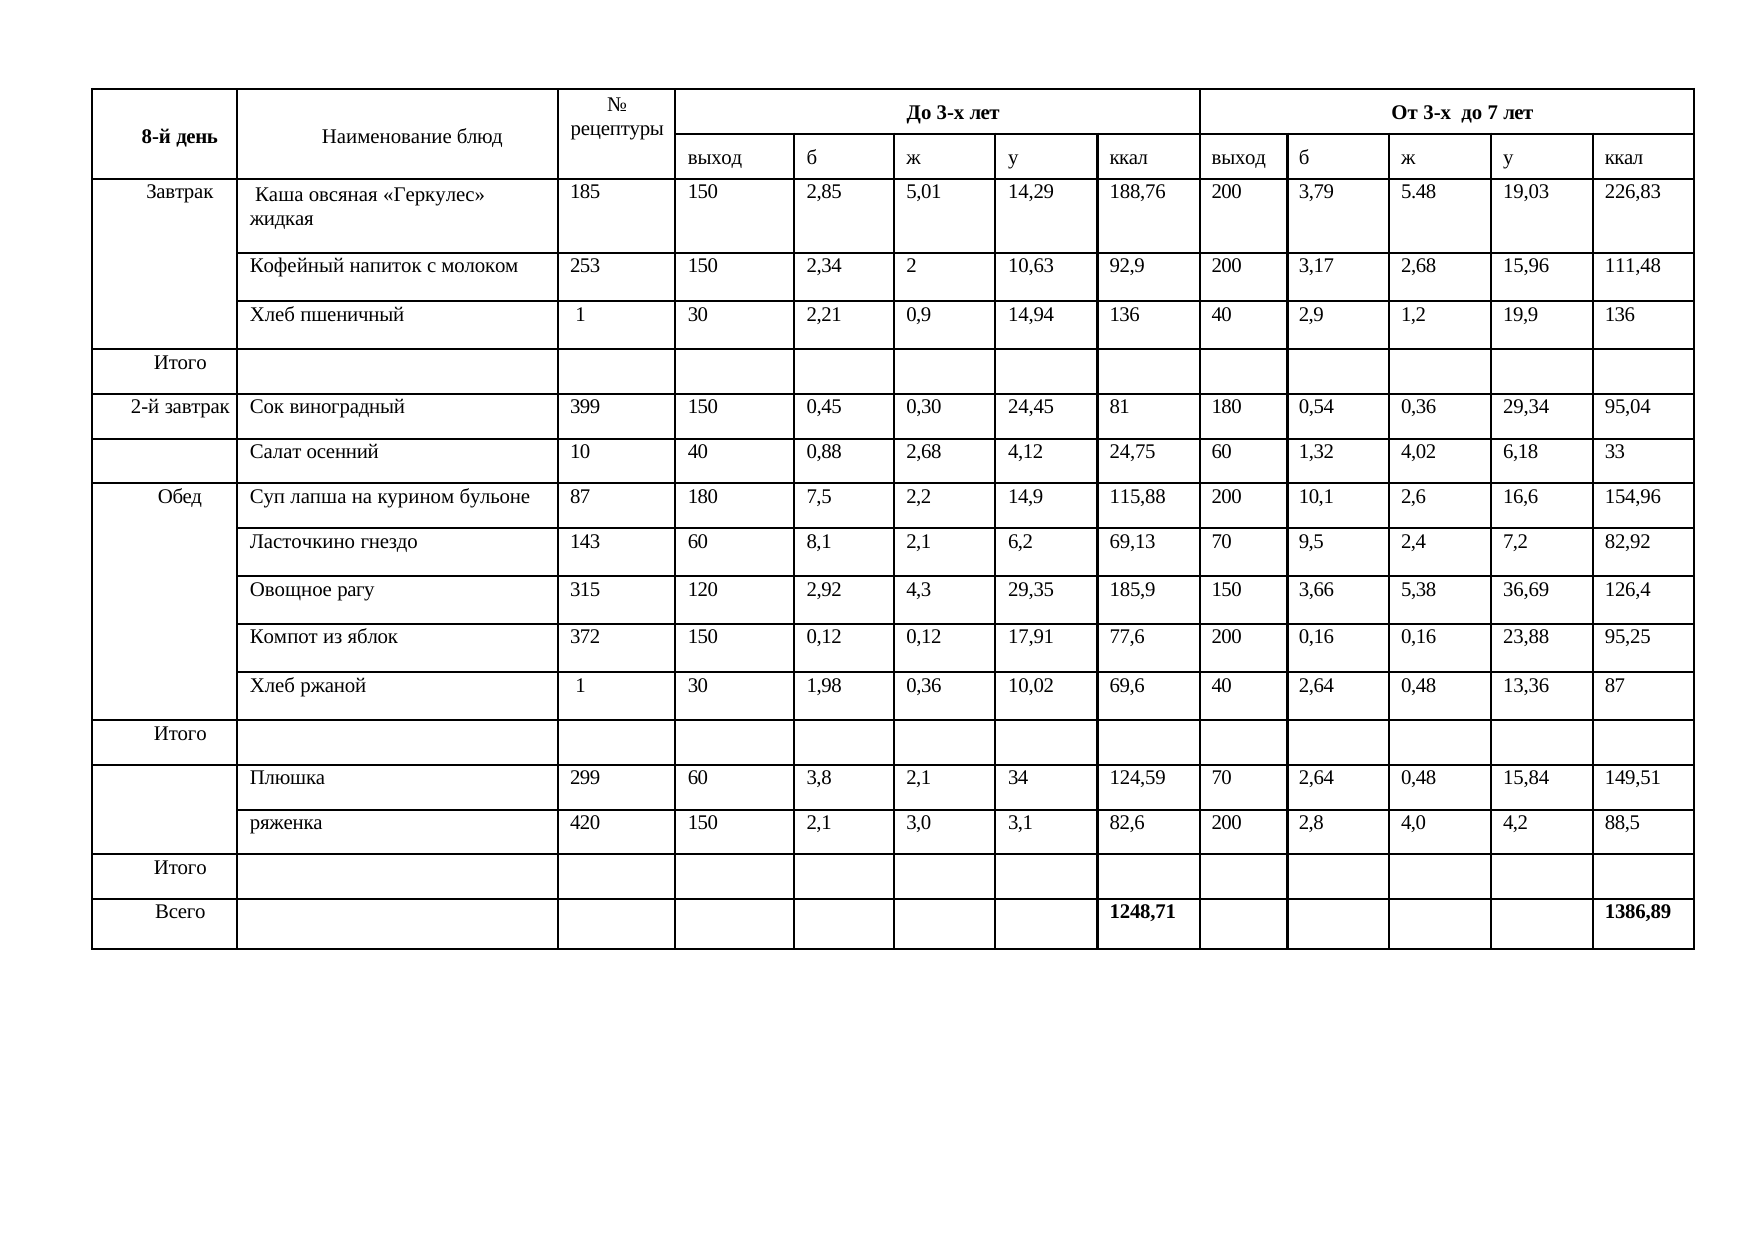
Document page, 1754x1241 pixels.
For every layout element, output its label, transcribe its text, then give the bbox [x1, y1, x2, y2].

table_cell 14,9 [996, 484, 1096, 527]
table_cell [1390, 350, 1490, 393]
table_cell [238, 350, 557, 393]
table_cell 3,8 [795, 766, 893, 808]
table_cell у [1492, 135, 1592, 177]
table_cell Плюшка [238, 766, 557, 808]
table_cell [559, 855, 674, 898]
table_cell 253 [559, 254, 674, 300]
table_cell 19,03 [1492, 180, 1592, 252]
table_cell 2,21 [795, 302, 893, 348]
table_cell Завтрак [93, 180, 236, 348]
table_cell 200 [1201, 484, 1286, 527]
table_cell 0,48 [1390, 766, 1490, 808]
table_cell 9,5 [1289, 529, 1388, 575]
table_cell [1201, 721, 1286, 763]
table_cell 60 [1201, 440, 1286, 482]
table_cell 136 [1099, 302, 1199, 348]
table_cell 3,66 [1289, 577, 1388, 623]
table_cell Сок виноградный [238, 395, 557, 438]
table_cell 200 [1201, 811, 1286, 853]
table_cell ж [895, 135, 994, 177]
table_cell 150 [676, 625, 793, 671]
table_cell 2,4 [1390, 529, 1490, 575]
table_cell Обед [93, 484, 236, 719]
table_cell 3,79 [1289, 180, 1388, 252]
table_cell 87 [1594, 673, 1693, 719]
table_cell [238, 855, 557, 898]
table_cell 4,0 [1390, 811, 1490, 853]
table_cell 6,2 [996, 529, 1096, 575]
table_cell 14,29 [996, 180, 1096, 252]
table_cell 0,16 [1289, 625, 1388, 671]
table_cell 2 [895, 254, 994, 300]
table_cell [1492, 900, 1592, 948]
table_cell 2,6 [1390, 484, 1490, 527]
table_cell [1099, 721, 1199, 763]
table_cell 150 [676, 395, 793, 438]
table_cell выход [1201, 135, 1286, 177]
table_cell 226,83 [1594, 180, 1693, 252]
table_cell [1390, 900, 1490, 948]
table_cell 4,2 [1492, 811, 1592, 853]
table_cell 40 [1201, 673, 1286, 719]
table_cell 2,34 [795, 254, 893, 300]
table_cell [895, 721, 994, 763]
table_cell [1289, 900, 1388, 948]
table_cell 150 [676, 811, 793, 853]
table_cell Суп лапша на курином бульоне [238, 484, 557, 527]
table_cell ккал [1099, 135, 1199, 177]
table_cell ряженка [238, 811, 557, 853]
table_cell 5,01 [895, 180, 994, 252]
table_cell Каша овсяная «Геркулес» жидкая [238, 180, 557, 252]
table_cell 8,1 [795, 529, 893, 575]
table_cell 0,48 [1390, 673, 1490, 719]
table_cell [676, 900, 793, 948]
table_cell [996, 900, 1096, 948]
table_cell [1099, 855, 1199, 898]
table_cell 7,2 [1492, 529, 1592, 575]
table_cell 69,13 [1099, 529, 1199, 575]
table_cell 188,76 [1099, 180, 1199, 252]
table_cell 1 [559, 302, 674, 348]
table_cell ккал [1594, 135, 1693, 177]
table_header До 3-х лет [676, 90, 1199, 132]
table_cell 29,35 [996, 577, 1096, 623]
table_cell 2,1 [795, 811, 893, 853]
table_cell 60 [676, 529, 793, 575]
table_cell 2,85 [795, 180, 893, 252]
table_cell 17,91 [996, 625, 1096, 671]
table_cell 1 [559, 673, 674, 719]
table_cell 69,6 [1099, 673, 1199, 719]
table_cell у [996, 135, 1096, 177]
table_cell 30 [676, 673, 793, 719]
table_cell 2,68 [895, 440, 994, 482]
table_cell 82,92 [1594, 529, 1693, 575]
table_cell 399 [559, 395, 674, 438]
table_cell Итого [93, 721, 236, 763]
table_header Наименование блюд [238, 90, 557, 177]
table_cell [1492, 350, 1592, 393]
table_cell [1390, 855, 1490, 898]
table_cell 24,45 [996, 395, 1096, 438]
table_cell 2,64 [1289, 766, 1388, 808]
table_cell [1492, 855, 1592, 898]
table_cell 200 [1201, 254, 1286, 300]
table_cell 19,9 [1492, 302, 1592, 348]
table_cell [1594, 350, 1693, 393]
table_cell 372 [559, 625, 674, 671]
table_cell 1386,89 [1594, 900, 1693, 948]
table_cell 33 [1594, 440, 1693, 482]
table_cell 15,84 [1492, 766, 1592, 808]
table_cell [238, 900, 557, 948]
table_cell Компот из яблок [238, 625, 557, 671]
table_cell 126,4 [1594, 577, 1693, 623]
table_cell 3,17 [1289, 254, 1388, 300]
table_cell [996, 855, 1096, 898]
table_cell [1201, 900, 1286, 948]
table_cell 111,48 [1594, 254, 1693, 300]
table_cell 180 [1201, 395, 1286, 438]
table_cell 185 [559, 180, 674, 252]
table_cell 2,68 [1390, 254, 1490, 300]
table_cell 95,04 [1594, 395, 1693, 438]
table_cell 3,1 [996, 811, 1096, 853]
table_cell 95,25 [1594, 625, 1693, 671]
table_cell [895, 855, 994, 898]
table_cell 143 [559, 529, 674, 575]
table_cell 315 [559, 577, 674, 623]
table_cell 420 [559, 811, 674, 853]
table_cell 154,96 [1594, 484, 1693, 527]
table_cell 29,34 [1492, 395, 1592, 438]
table_cell 1248,71 [1099, 900, 1199, 948]
table_cell [238, 721, 557, 763]
table_cell 124,59 [1099, 766, 1199, 808]
table_cell 13,36 [1492, 673, 1592, 719]
table_cell выход [676, 135, 793, 177]
table_cell Итого [93, 350, 236, 393]
table_cell Всего [93, 900, 236, 948]
table_cell 81 [1099, 395, 1199, 438]
table_cell [559, 721, 674, 763]
table_cell 2,1 [895, 766, 994, 808]
table_cell Хлеб ржаной [238, 673, 557, 719]
table_cell 0,12 [795, 625, 893, 671]
table_cell 10,1 [1289, 484, 1388, 527]
table_header От 3-х до 7 лет [1201, 90, 1693, 132]
table_cell [795, 900, 893, 948]
table_cell 16,6 [1492, 484, 1592, 527]
table_cell 6,18 [1492, 440, 1592, 482]
table_cell [1594, 855, 1693, 898]
table_cell 150 [676, 254, 793, 300]
table_cell [1492, 721, 1592, 763]
table_cell [559, 900, 674, 948]
table_cell 4,12 [996, 440, 1096, 482]
table_cell б [1289, 135, 1388, 177]
table_cell [795, 350, 893, 393]
table_cell 5,38 [1390, 577, 1490, 623]
table_cell 70 [1201, 529, 1286, 575]
table_cell [996, 350, 1096, 393]
table_cell [1289, 721, 1388, 763]
table_cell 40 [1201, 302, 1286, 348]
table_cell 0,54 [1289, 395, 1388, 438]
table_cell 3,0 [895, 811, 994, 853]
table_cell 24,75 [1099, 440, 1199, 482]
table_cell 0,36 [1390, 395, 1490, 438]
table_cell 200 [1201, 625, 1286, 671]
table_cell 88,5 [1594, 811, 1693, 853]
table_cell 70 [1201, 766, 1286, 808]
table_cell 2,92 [795, 577, 893, 623]
table_cell [1201, 350, 1286, 393]
table_cell [996, 721, 1096, 763]
table_cell Итого [93, 855, 236, 898]
table_cell Кофейный напиток с молоком [238, 254, 557, 300]
table_cell 10 [559, 440, 674, 482]
table_cell [795, 855, 893, 898]
table_cell [895, 900, 994, 948]
table_cell б [795, 135, 893, 177]
table_cell 87 [559, 484, 674, 527]
table_cell 82,6 [1099, 811, 1199, 853]
table_cell 1,98 [795, 673, 893, 719]
table_cell 0,45 [795, 395, 893, 438]
table_cell 2,8 [1289, 811, 1388, 853]
table_cell [676, 721, 793, 763]
table_cell [559, 350, 674, 393]
table_cell 77,6 [1099, 625, 1199, 671]
table_cell ж [1390, 135, 1490, 177]
table_cell 185,9 [1099, 577, 1199, 623]
table_cell 36,69 [1492, 577, 1592, 623]
table_cell 2,2 [895, 484, 994, 527]
table_cell 115,88 [1099, 484, 1199, 527]
table_cell 0,30 [895, 395, 994, 438]
table_cell 30 [676, 302, 793, 348]
table_cell 5.48 [1390, 180, 1490, 252]
table_cell 40 [676, 440, 793, 482]
table_cell Овощное рагу [238, 577, 557, 623]
table_cell [93, 440, 236, 482]
table_cell Ласточкино гнездо [238, 529, 557, 575]
table_cell 150 [676, 180, 793, 252]
table_cell 4,3 [895, 577, 994, 623]
table_cell 2-й завтрак [93, 395, 236, 438]
table_cell 120 [676, 577, 793, 623]
table_header № рецептуры [559, 90, 674, 177]
table_cell 7,5 [795, 484, 893, 527]
table_cell 136 [1594, 302, 1693, 348]
table_cell 150 [1201, 577, 1286, 623]
table_cell [1594, 721, 1693, 763]
table_cell [1201, 855, 1286, 898]
table_cell 10,63 [996, 254, 1096, 300]
table_cell 200 [1201, 180, 1286, 252]
table_cell [795, 721, 893, 763]
table_cell 2,9 [1289, 302, 1388, 348]
table_cell 0,36 [895, 673, 994, 719]
table_cell [1390, 721, 1490, 763]
table_header 8-й день [93, 90, 236, 177]
table_cell [1289, 350, 1388, 393]
table_cell [676, 350, 793, 393]
table_cell [93, 766, 236, 853]
table_cell 1,32 [1289, 440, 1388, 482]
table_cell 2,1 [895, 529, 994, 575]
table_cell 149,51 [1594, 766, 1693, 808]
table_cell Хлеб пшеничный [238, 302, 557, 348]
table_cell [1099, 350, 1199, 393]
table_cell 0,16 [1390, 625, 1490, 671]
table_cell 0,9 [895, 302, 994, 348]
table_cell 180 [676, 484, 793, 527]
table_cell 60 [676, 766, 793, 808]
table_cell [676, 855, 793, 898]
table_cell 14,94 [996, 302, 1096, 348]
table_cell 1,2 [1390, 302, 1490, 348]
table_cell 15,96 [1492, 254, 1592, 300]
table_cell 299 [559, 766, 674, 808]
table_cell 2,64 [1289, 673, 1388, 719]
table_cell 10,02 [996, 673, 1096, 719]
table_cell 92,9 [1099, 254, 1199, 300]
table_cell 4,02 [1390, 440, 1490, 482]
table_cell 23,88 [1492, 625, 1592, 671]
table_cell 0,88 [795, 440, 893, 482]
table_cell 34 [996, 766, 1096, 808]
table_cell [895, 350, 994, 393]
table_cell 0,12 [895, 625, 994, 671]
table_cell [1289, 855, 1388, 898]
table_cell Салат осенний [238, 440, 557, 482]
